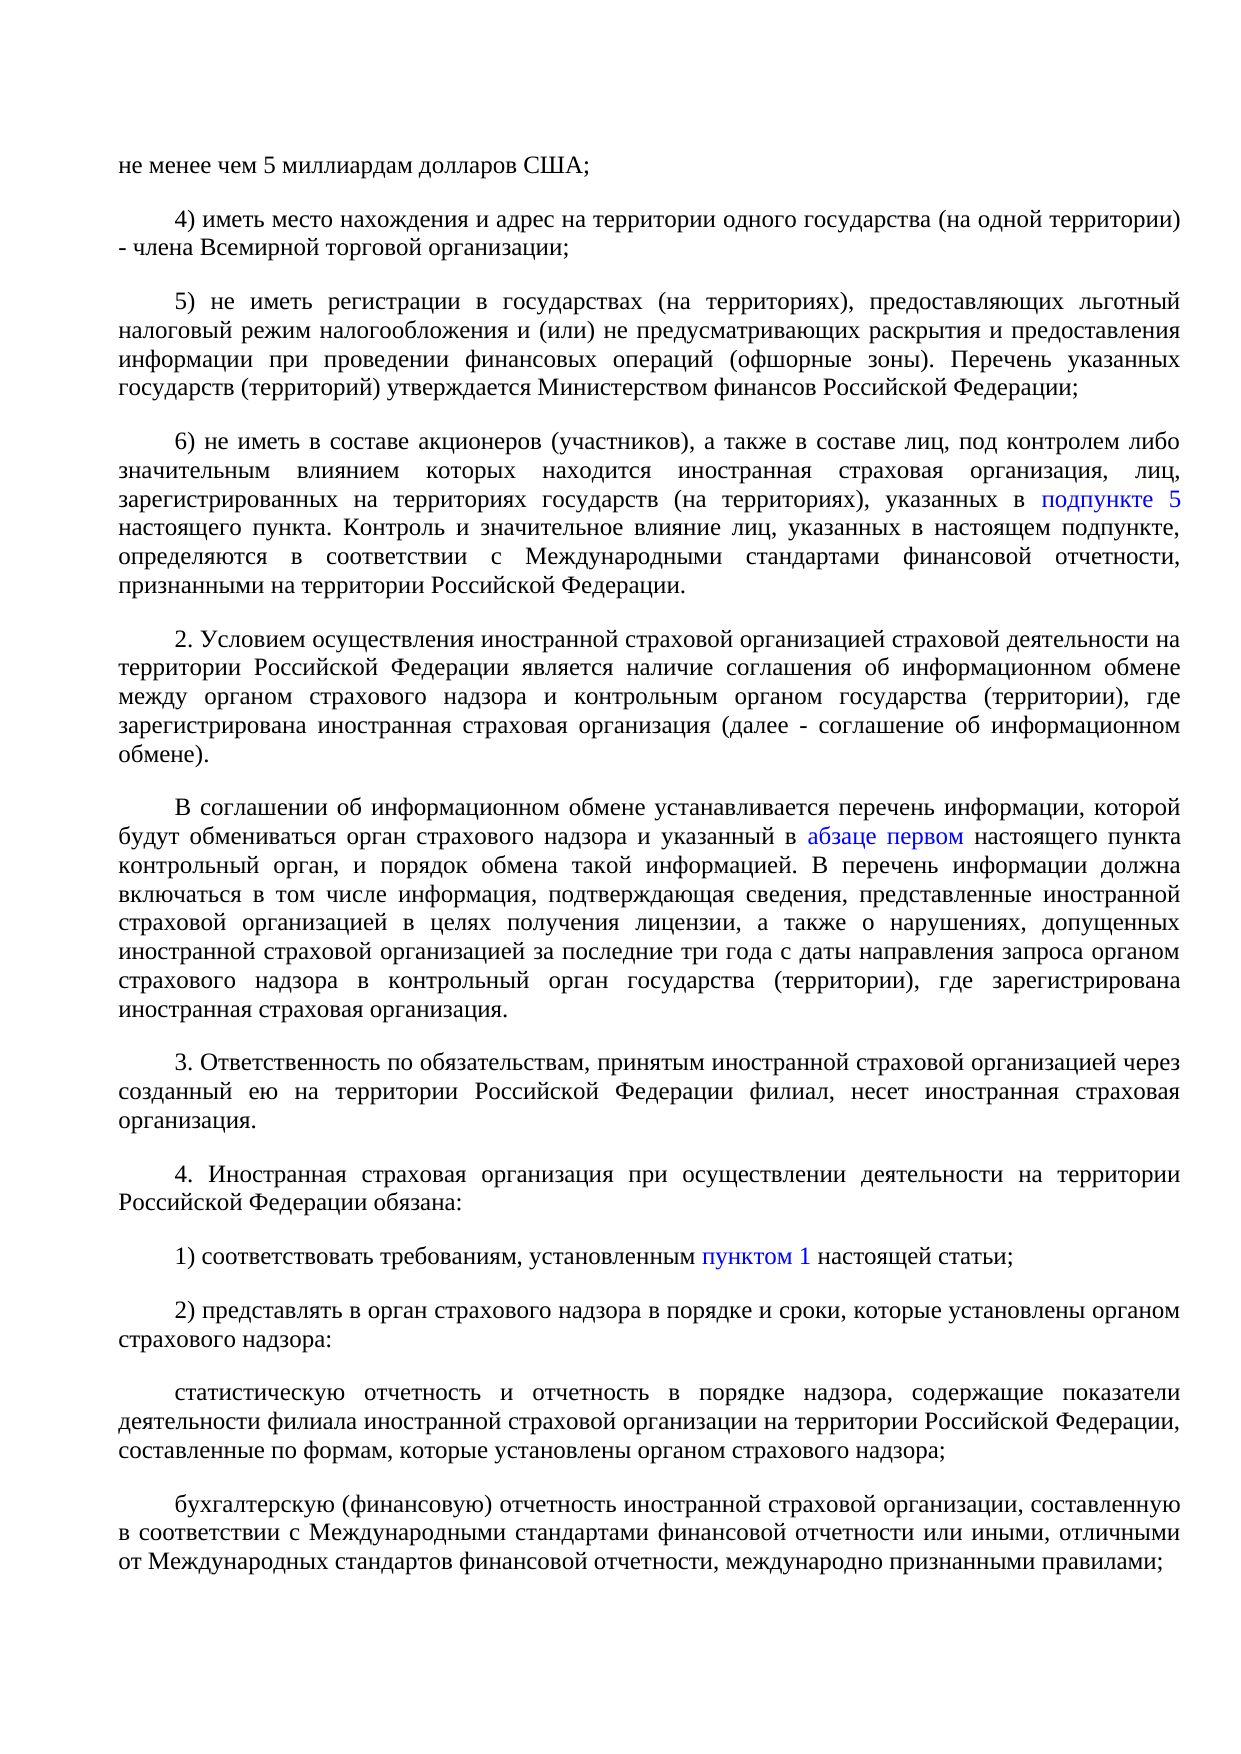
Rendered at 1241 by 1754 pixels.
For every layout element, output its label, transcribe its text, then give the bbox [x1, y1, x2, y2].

text 1) соответствовать требованиям, установленным пунктом 1 настоящей статьи; [118, 1241, 1181, 1270]
text 3. Ответственность по обязательствам, принятым иностранной страховой организацией через созданный ею на территории Российской Федерации филиал, несет иностранная страховая организация. [118, 1047, 1181, 1134]
text 2) представлять в орган страхового надзора в порядке и сроки, которые установлены органом страхового надзора: [118, 1295, 1181, 1352]
text 4. Иностранная страховая организация при осуществлении деятельности на территории Российской Федерации обязана: [118, 1159, 1181, 1216]
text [118, 150, 1181, 179]
text 4) иметь место нахождения и адрес на территории одного государства (на одной территории) - члена Всемирной торговой организации; [118, 204, 1181, 261]
text 6) не иметь в составе акционеров (участников), а также в составе лиц, под контролем либо значительным влиянием которых находится иностранная страховая организация, лиц, зарегистрированных на территориях государств (на территориях), указанных в подпункте 5 настоящего пункта. Контроль и значительное влияние лиц, указанных в настоящем подпункте, определяются в соответствии с Международными стандартами финансовой отчетности, признанными на территории Российской Федерации. [118, 426, 1181, 599]
text статистическую отчетность и отчетность в порядке надзора, содержащие показатели деятельности филиала иностранной страховой организации на территории Российской Федерации, составленные по формам, которые установлены органом страхового надзора; [118, 1377, 1181, 1464]
text 5) не иметь регистрации в государствах (на территориях), предоставляющих льготный налоговый режим налогообложения и (или) не предусматривающих раскрытия и предоставления информации при проведении финансовых операций (офшорные зоны). Перечень указанных государств (территорий) утверждается Министерством финансов Российской Федерации; [118, 286, 1181, 401]
text В соглашении об информационном обмене устанавливается перечень информации, которой будут обмениваться орган страхового надзора и указанный в абзаце первом настоящего пункта контрольный орган, и порядок обмена такой информацией. В перечень информации должна включаться в том числе информация, подтверждающая сведения, представленные иностранной страховой организацией в целях получения лицензии, а также о нарушениях, допущенных иностранной страховой организацией за последние три года с даты направления запроса органом страхового надзора в контрольный орган государства (территории), где зарегистрирована иностранная страховая организация. [118, 792, 1181, 1022]
text 2. Условием осуществления иностранной страховой организацией страховой деятельности на территории Российской Федерации является наличие соглашения об информационном обмене между органом страхового надзора и контрольным органом государства (территории), где зарегистрирована иностранная страховая организация (далее - соглашение об информационном обмене). [118, 624, 1181, 767]
text бухгалтерскую (финансовую) отчетность иностранной страховой организации, составленную в соответствии с Международными стандартами финансовой отчетности или иными, отличными от Международных стандартов финансовой отчетности, международно признанными правилами; [118, 1489, 1181, 1575]
